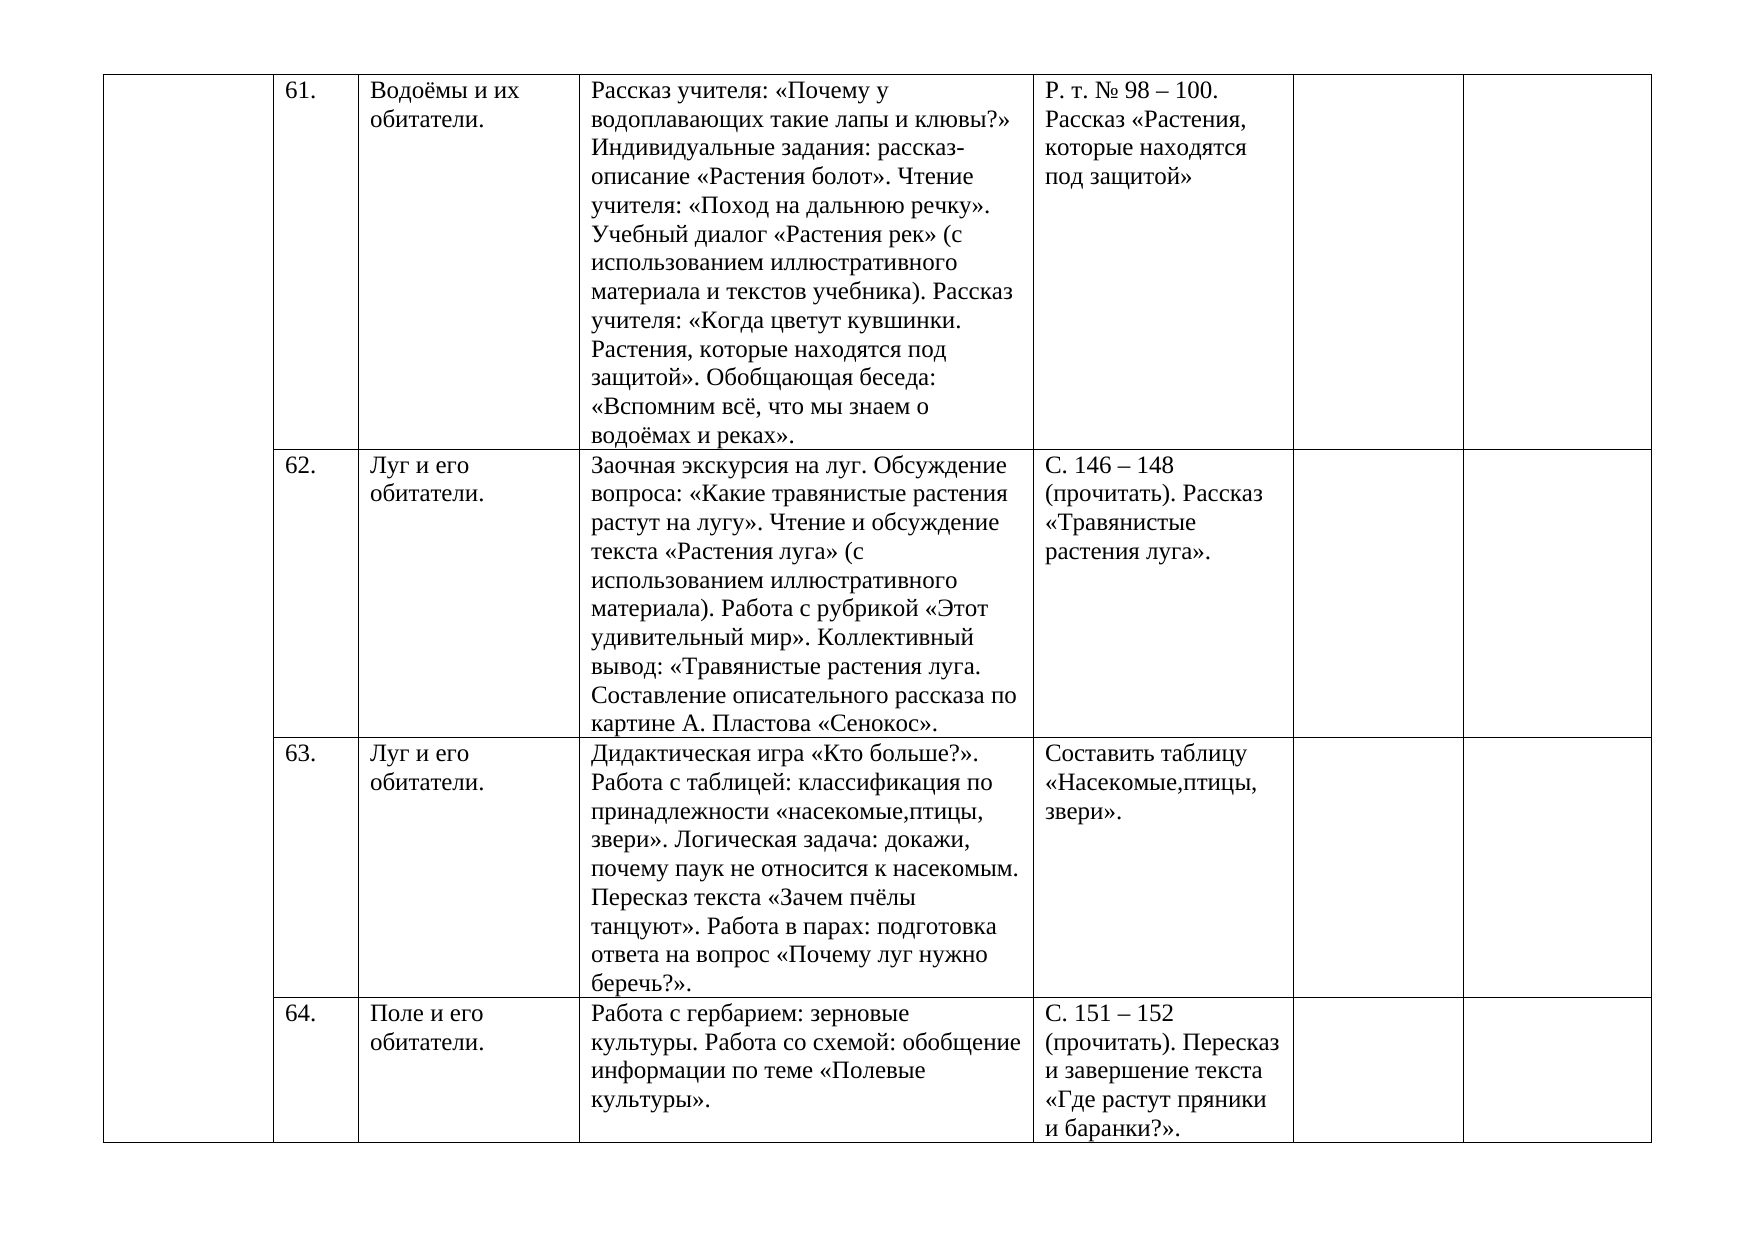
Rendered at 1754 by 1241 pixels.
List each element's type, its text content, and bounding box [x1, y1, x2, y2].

table_cell [1294, 998, 1463, 1142]
table_cell [1464, 75, 1651, 449]
table_cell 64. [274, 998, 358, 1142]
table_cell [1464, 738, 1651, 997]
table_cell [1464, 450, 1651, 737]
table_cell 61. [274, 75, 358, 449]
table_cell [1294, 738, 1463, 997]
table_cell С. 151 – 152 (прочитать). Пересказ и завершение текста «Где растут пряники и баранки?». [1034, 998, 1293, 1142]
table_cell Р. т. № 98 – 100. Рассказ «Растения, которые находятся под защитой» [1034, 75, 1293, 449]
table_cell [1294, 450, 1463, 737]
table_cell [1294, 75, 1463, 449]
table_cell Составить таблицу «Насекомые,птицы, звери». [1034, 738, 1293, 997]
table_cell 63. [274, 738, 358, 997]
table_cell Луг и его обитатели. [359, 450, 579, 737]
table_cell Работа с гербарием: зерновые культуры. Работа со схемой: обобщение информации по теме «Полевые культуры». [580, 998, 1033, 1142]
table_cell Рассказ учителя: «Почему у водоплавающих такие лапы и клювы?» Индивидуальные задания: рассказ-описание «Растения болот». Чтение учителя: «Поход на дальнюю речку». Учебный диалог «Растения рек» (с использованием иллюстративного материала и текстов учебника). Рассказ учителя: «Когда цветут кувшинки. Растения, которые находятся под защитой». Обобщающая беседа: «Вспомним всё, что мы знаем о водоёмах и реках». [580, 75, 1033, 449]
table_cell Луг и его обитатели. [359, 738, 579, 997]
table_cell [359, 998, 579, 1142]
table_cell Дидактическая игра «Кто больше?». Работа с таблицей: классификация по принадлежности «насекомые,птицы, звери». Логическая задача: докажи, почему паук не относится к насекомым. Пересказ текста «Зачем пчёлы танцуют». Работа в парах: подготовка ответа на вопрос «Почему луг нужно беречь?». [580, 738, 1033, 997]
table_cell Заочная экскурсия на луг. Обсуждение вопроса: «Какие травянистые растения растут на лугу». Чтение и обсуждение текста «Растения луга» (с использованием иллюстративного материала). Работа с рубрикой «Этот удивительный мир». Коллективный вывод: «Травянистые растения луга. Составление описательного рассказа по картине А. Пластова «Сенокос». [580, 450, 1033, 737]
table_cell [1464, 998, 1651, 1142]
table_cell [359, 75, 579, 449]
table_cell 62. [274, 450, 358, 737]
table_cell С. 146 – 148 (прочитать). Рассказ «Травянистые растения луга». [1034, 450, 1293, 737]
